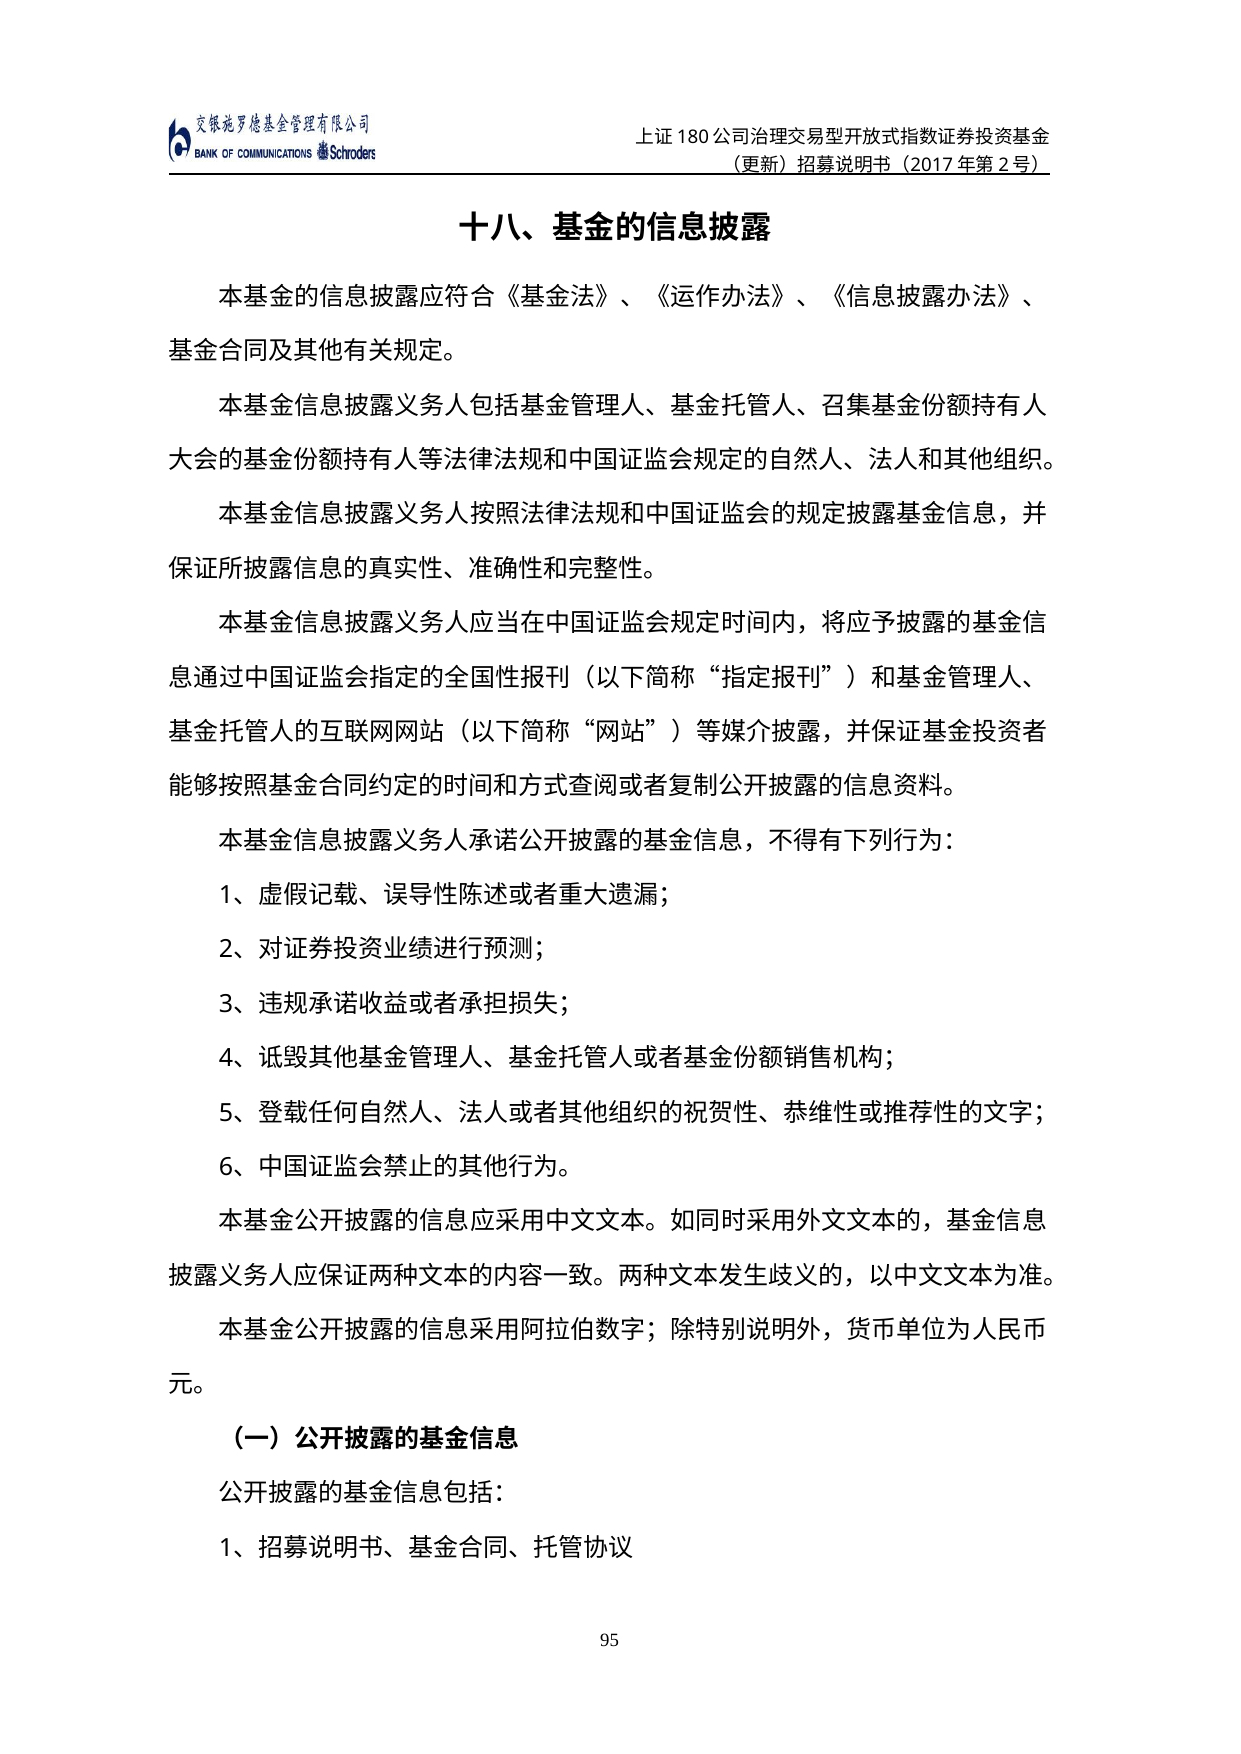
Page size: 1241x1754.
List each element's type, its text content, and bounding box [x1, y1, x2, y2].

text 2、对证券投资业绩进行预测； [169, 929, 1050, 965]
text 本基金信息披露义务人包括基金管理人、基金托管人、召集基金份额持有人大会的基金份额持有人等法律法规和中国证监会规定的自然人、法人和其他组织。 [169, 385, 1050, 476]
text 公开披露的基金信息包括： [169, 1473, 1050, 1509]
text 本基金公开披露的信息应采用中文文本。如同时采用外文文本的，基金信息披露义务人应保证两种文本的内容一致。两种文本发生歧义的，以中文文本为准。 [169, 1201, 1050, 1291]
text 本基金信息披露义务人承诺公开披露的基金信息，不得有下列行为： [169, 820, 1050, 856]
text 本基金信息披露义务人按照法律法规和中国证监会的规定披露基金信息，并保证所披露信息的真实性、准确性和完整性。 [169, 494, 1050, 584]
text 本基金的信息披露应符合《基金法》、《运作办法》、《信息披露办法》、基金合同及其他有关规定。 [169, 276, 1050, 367]
picture [168, 113, 375, 162]
text （一）公开披露的基金信息 [169, 1418, 1050, 1454]
text 本基金信息披露义务人应当在中国证监会规定时间内，将应予披露的基金信息通过中国证监会指定的全国性报刊（以下简称“指定报刊”）和基金管理人、基金托管人的互联网网站（以下简称“网站”）等媒介披露，并保证基金投资者能够按照基金合同约定的时间和方式查阅或者复制公开披露的信息资料。 [169, 603, 1050, 802]
title 十八、基金的信息披露 [179, 202, 1050, 248]
text 6、中国证监会禁止的其他行为。 [169, 1146, 1050, 1183]
text 1、虚假记载、误导性陈述或者重大遗漏； [169, 874, 1050, 911]
text 1、招募说明书、基金合同、托管协议 [169, 1527, 1050, 1563]
text 3、违规承诺收益或者承担损失； [169, 983, 1050, 1019]
text 本基金公开披露的信息采用阿拉伯数字；除特别说明外，货币单位为人民币元。 [169, 1309, 1050, 1400]
text 5、登载任何自然人、法人或者其他组织的祝贺性、恭维性或推荐性的文字； [169, 1092, 1050, 1128]
text 4、诋毁其他基金管理人、基金托管人或者基金份额销售机构； [169, 1038, 1050, 1074]
